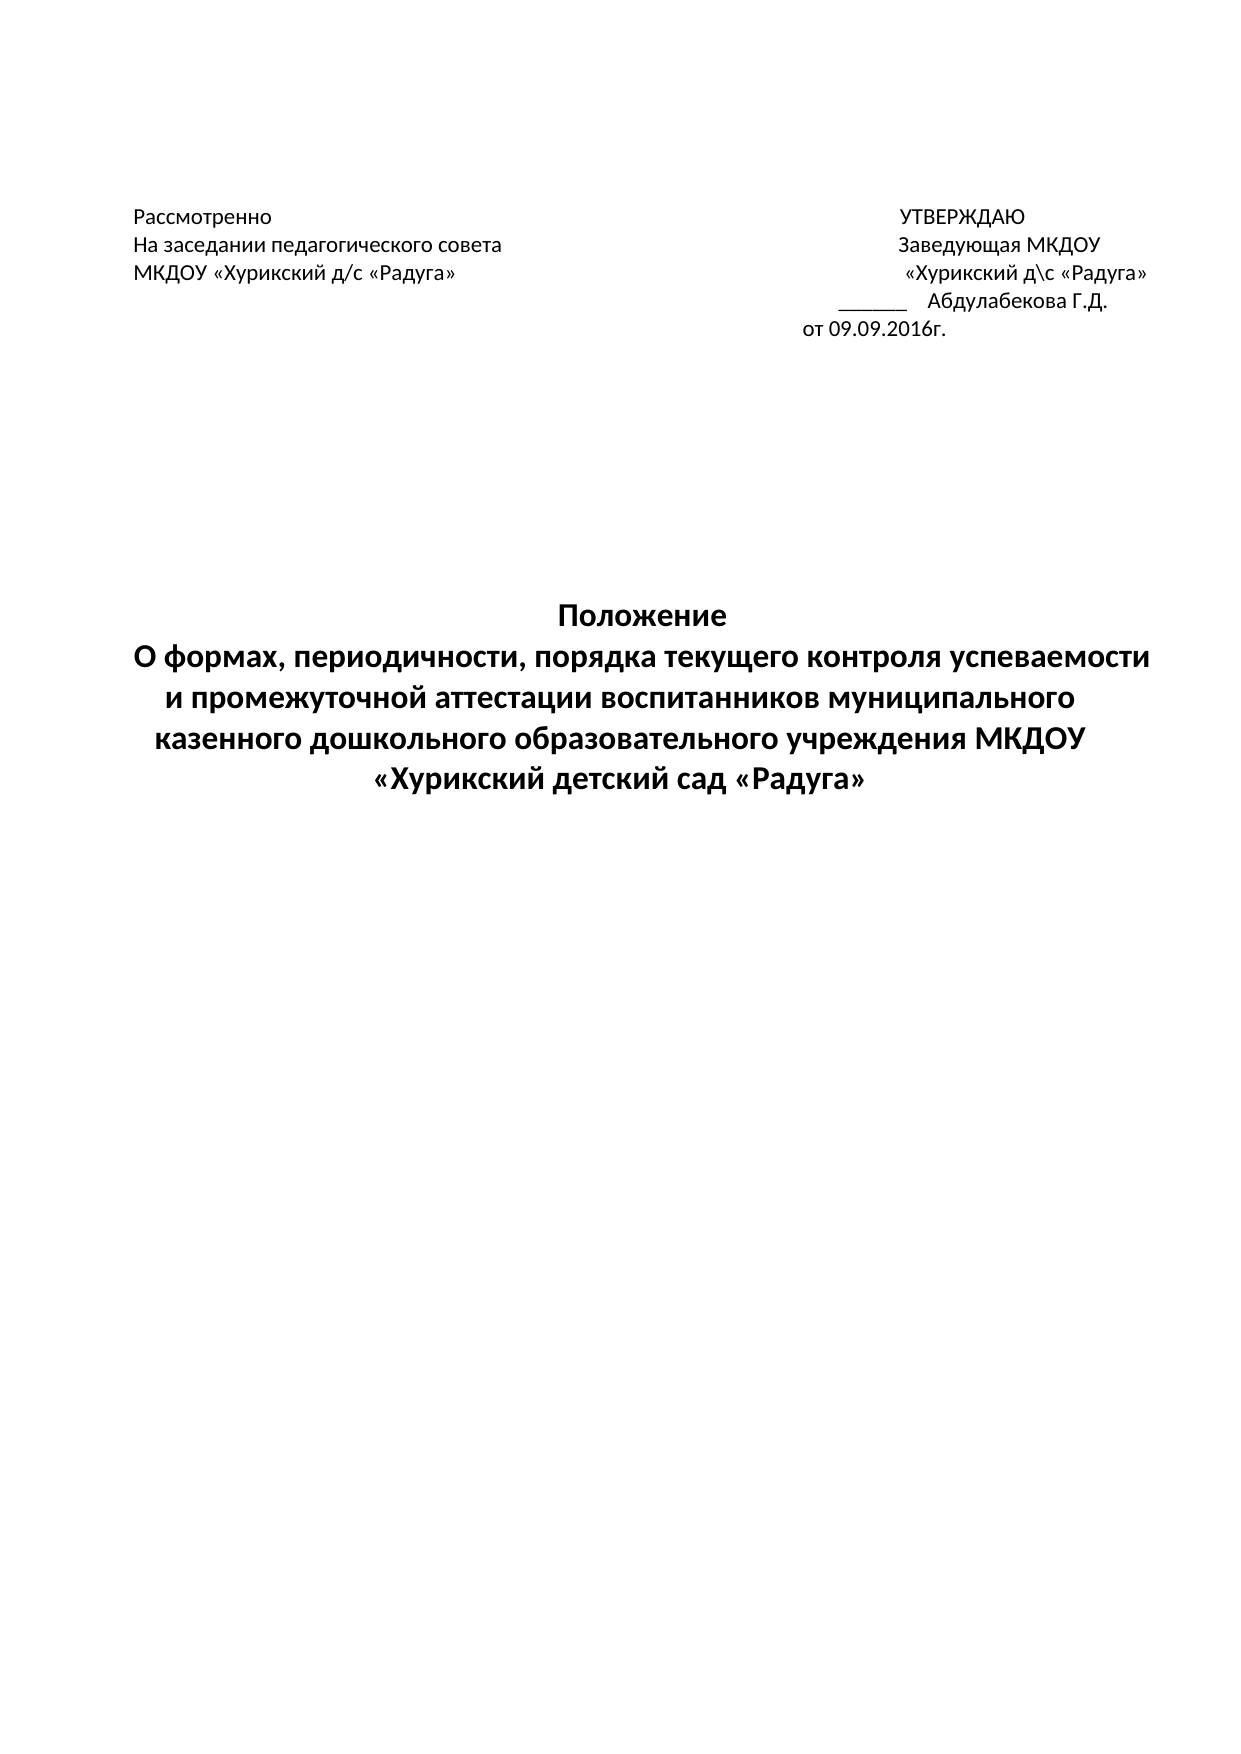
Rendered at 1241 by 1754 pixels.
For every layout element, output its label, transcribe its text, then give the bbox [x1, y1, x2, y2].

text ______ Абдулабекова Г.Д. [89, 286, 1152, 314]
text Рассмотренно УТВЕРЖДАЮ [89, 202, 1152, 230]
text На заседании педагогического совета Заведующая МКДОУ [89, 230, 1152, 258]
text Положение [89, 594, 1152, 635]
text от 09.09.2016г. [89, 314, 1152, 342]
text МКДОУ «Хурикский д/с «Радуга» «Хурикский д\с «Радуга» [89, 258, 1152, 286]
text О формах, периодичности, порядка текущего контроля успеваемости и промежуточной аттестации воспитанников муниципального казенного дошкольного образовательного учреждения МКДОУ «Хурикский детский сад «Радуга» [89, 635, 1152, 798]
